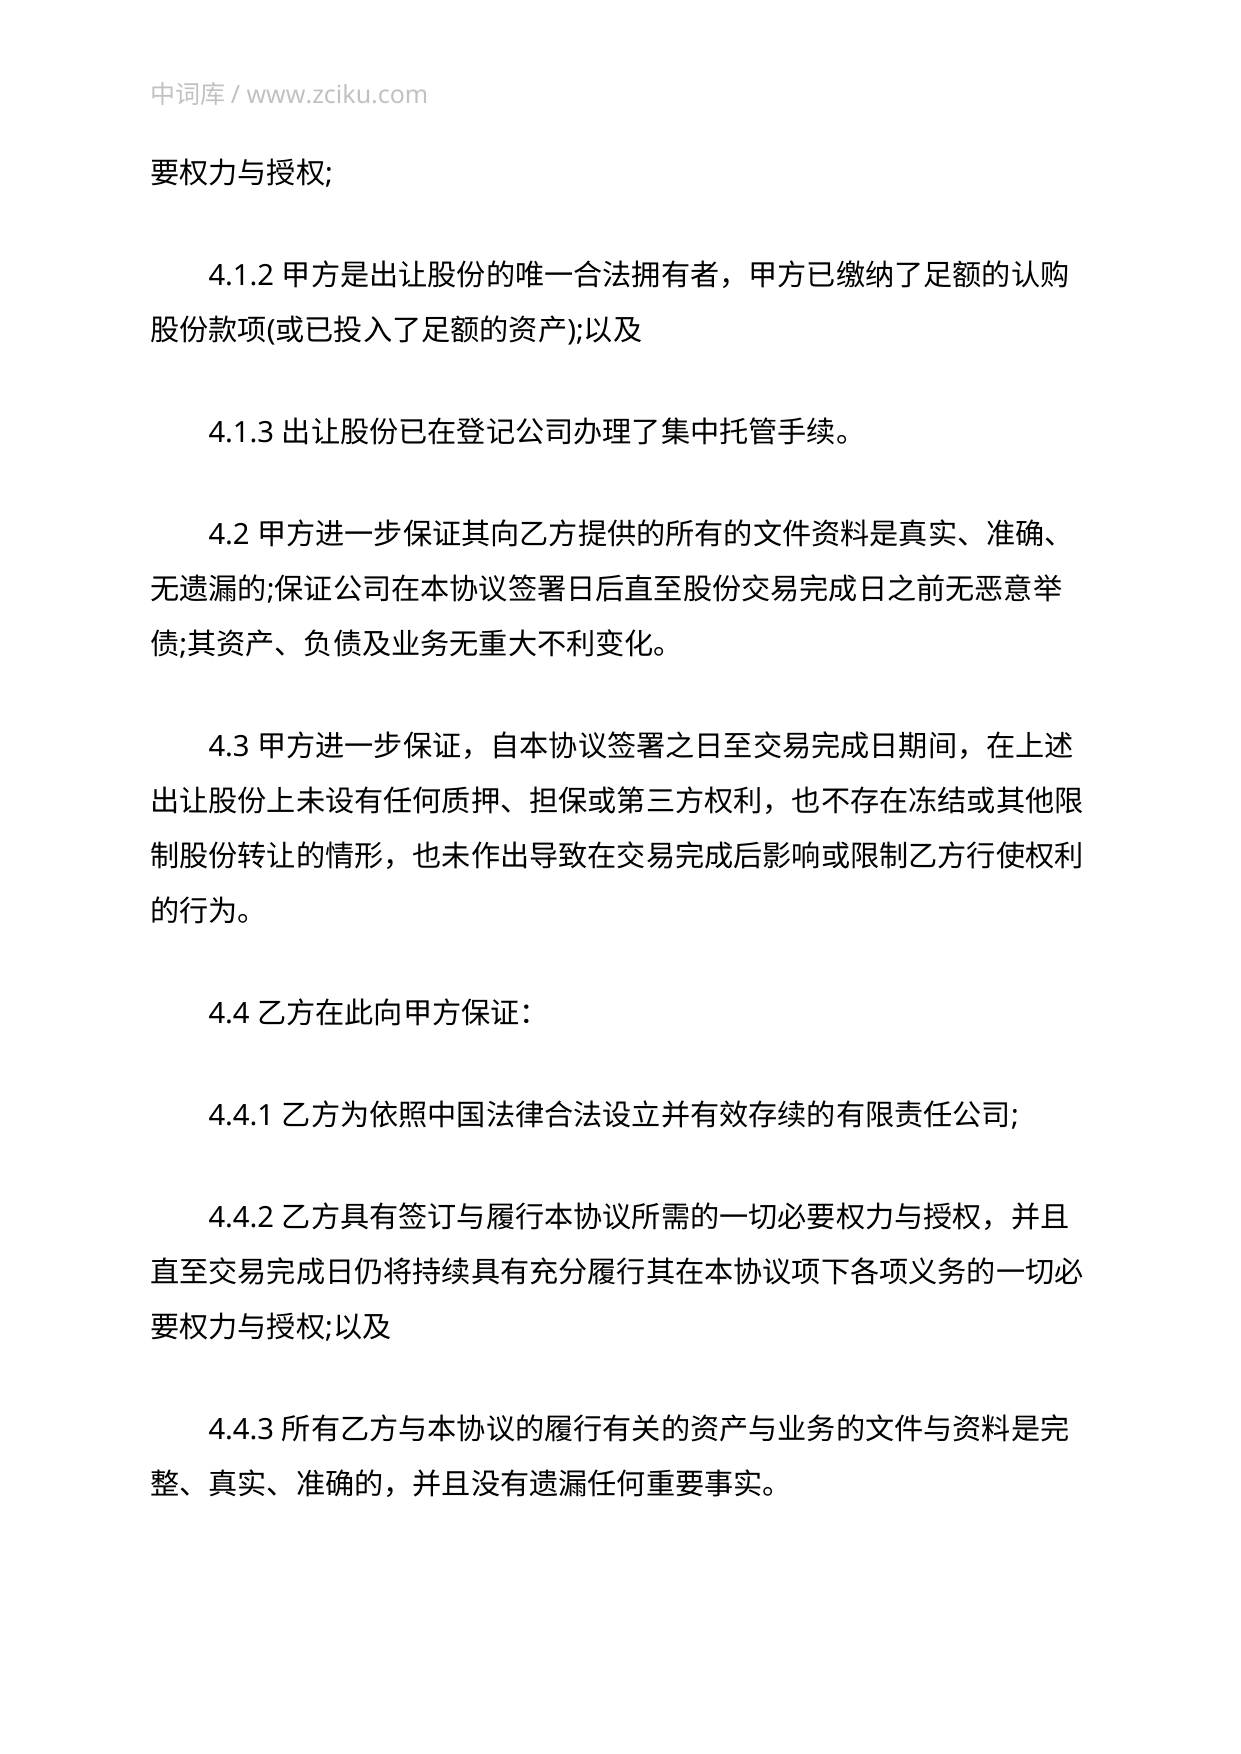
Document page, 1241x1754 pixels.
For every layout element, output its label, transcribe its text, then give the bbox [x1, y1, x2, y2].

text 4.1.3 出让股份已在登记公司办理了集中托管手续。 [150, 409, 1090, 451]
text 4.1.2 甲方是出让股份的唯一合法拥有者，甲方已缴纳了足额的认购股份款项(或已投入了足额的资产);以及 [150, 252, 1090, 349]
text 4.4.3 所有乙方与本协议的履行有关的资产与业务的文件与资料是完整、真实、准确的，并且没有遗漏任何重要事实。 [150, 1405, 1090, 1503]
text 4.4.1 乙方为依照中国法律合法设立并有效存续的有限责任公司; [150, 1091, 1090, 1134]
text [150, 150, 1090, 192]
text 4.4 乙方在此向甲方保证： [150, 989, 1090, 1032]
text 4.2 甲方进一步保证其向乙方提供的所有的文件资料是真实、准确、无遗漏的;保证公司在本协议签署日后直至股份交易完成日之前无恶意举债;其资产、负债及业务无重大不利变化。 [150, 511, 1090, 663]
text 4.3 甲方进一步保证，自本协议签署之日至交易完成日期间，在上述出让股份上未设有任何质押、担保或第三方权利，也不存在冻结或其他限制股份转让的情形，也未作出导致在交易完成后影响或限制乙方行使权利的行为。 [150, 723, 1090, 930]
text 4.4.2 乙方具有签订与履行本协议所需的一切必要权力与授权，并且直至交易完成日仍将持续具有充分履行其在本协议项下各项义务的一切必要权力与授权;以及 [150, 1193, 1090, 1346]
